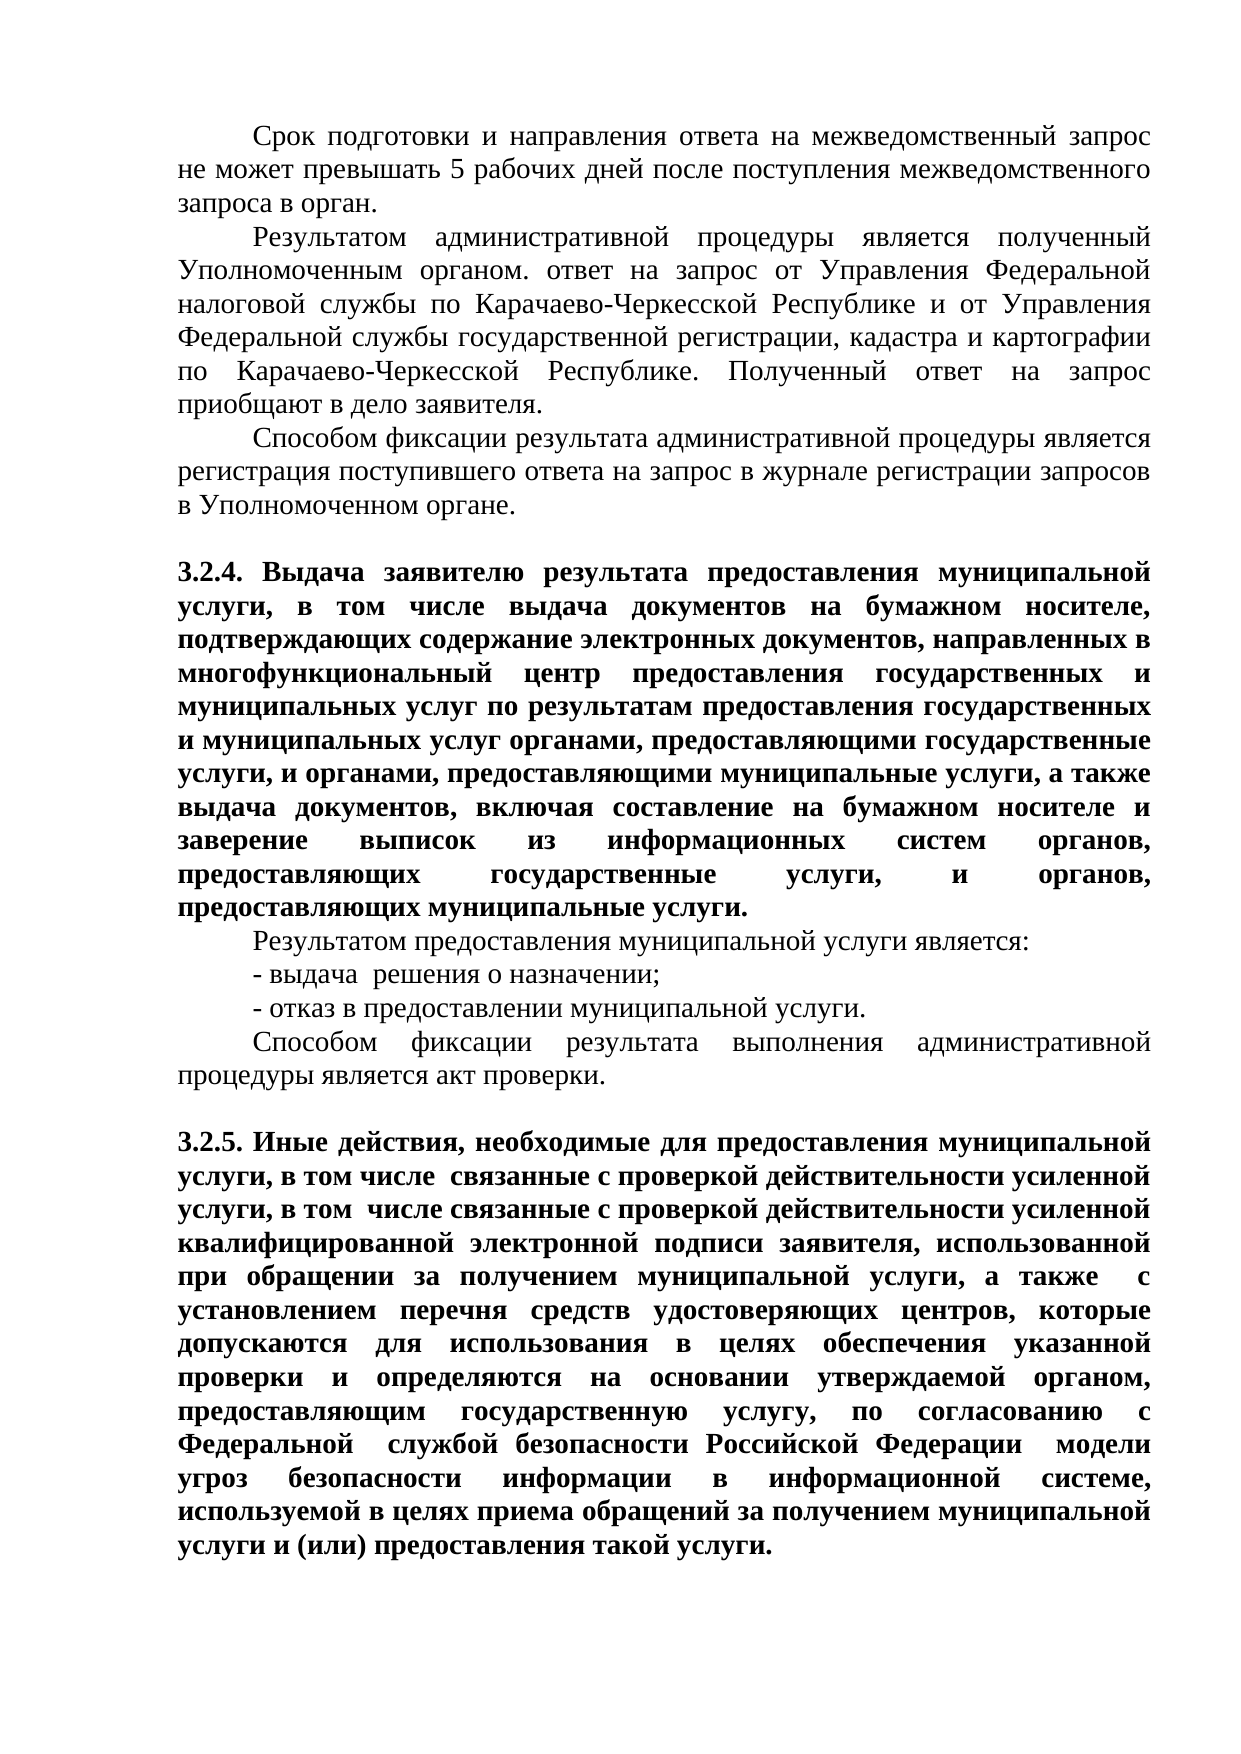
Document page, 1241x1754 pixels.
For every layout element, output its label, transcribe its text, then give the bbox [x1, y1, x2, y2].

text Результатом предоставления муниципальной услуги является: [177, 923, 1152, 957]
text Способом фиксации результата административной процедуры является регистрация поступившего ответа на запрос в журнале регистрации запросов в Уполномоченном органе. [177, 420, 1152, 521]
text Срок подготовки и направления ответа на межведомственный запрос не может превышать 5 рабочих дней после поступления межведомственного запроса в орган. [177, 118, 1152, 219]
text 3.2.5. Иные действия, необходимые для предоставления муниципальной услуги, в том числе связанные с проверкой действительности усиленной услуги, в том числе связанные с проверкой действительности усиленной квалифицированной электронной подписи заявителя, использованной при обращении за получением муниципальной услуги, а также с установлением перечня средств удостоверяющих центров, которые допускаются для использования в целях обеспечения указанной проверки и определяются на основании утверждаемой органом, предоставляющим государственную услугу, по согласованию с Федеральной службой безопасности Российской Федерации модели угроз безопасности информации в информационной системе, используемой в целях приема обращений за получением муниципальной услуги и (или) предоставления такой услуги. [177, 1124, 1152, 1560]
text Способом фиксации результата выполнения административной процедуры является акт проверки. [177, 1024, 1152, 1091]
text Результатом административной процедуры является полученный Уполномоченным органом. ответ на запрос от Управления Федеральной налоговой службы по Карачаево-Черкесской Республике и от Управления Федеральной службы государственной регистрации, кадастра и картографии по Карачаево-Черкесской Республике. Полученный ответ на запрос приобщают в дело заявителя. [177, 219, 1152, 420]
text 3.2.4. Выдача заявителю результата предоставления муниципальной услуги, в том числе выдача документов на бумажном носителе, подтверждающих содержание электронных документов, направленных в многофункциональный центр предоставления государственных и муниципальных услуг по результатам предоставления государственных и муниципальных услуг органами, предоставляющими государственные услуги, и органами, предоставляющими муниципальные услуги, а также выдача документов, включая составление на бумажном носителе и заверение выписок из информационных систем органов, предоставляющих государственные услуги, и органов, предоставляющих муниципальные услуги. [177, 554, 1152, 923]
text - отказ в предоставлении муниципальной услуги. [177, 990, 1152, 1024]
text - выдача решения о назначении; [177, 957, 1152, 990]
